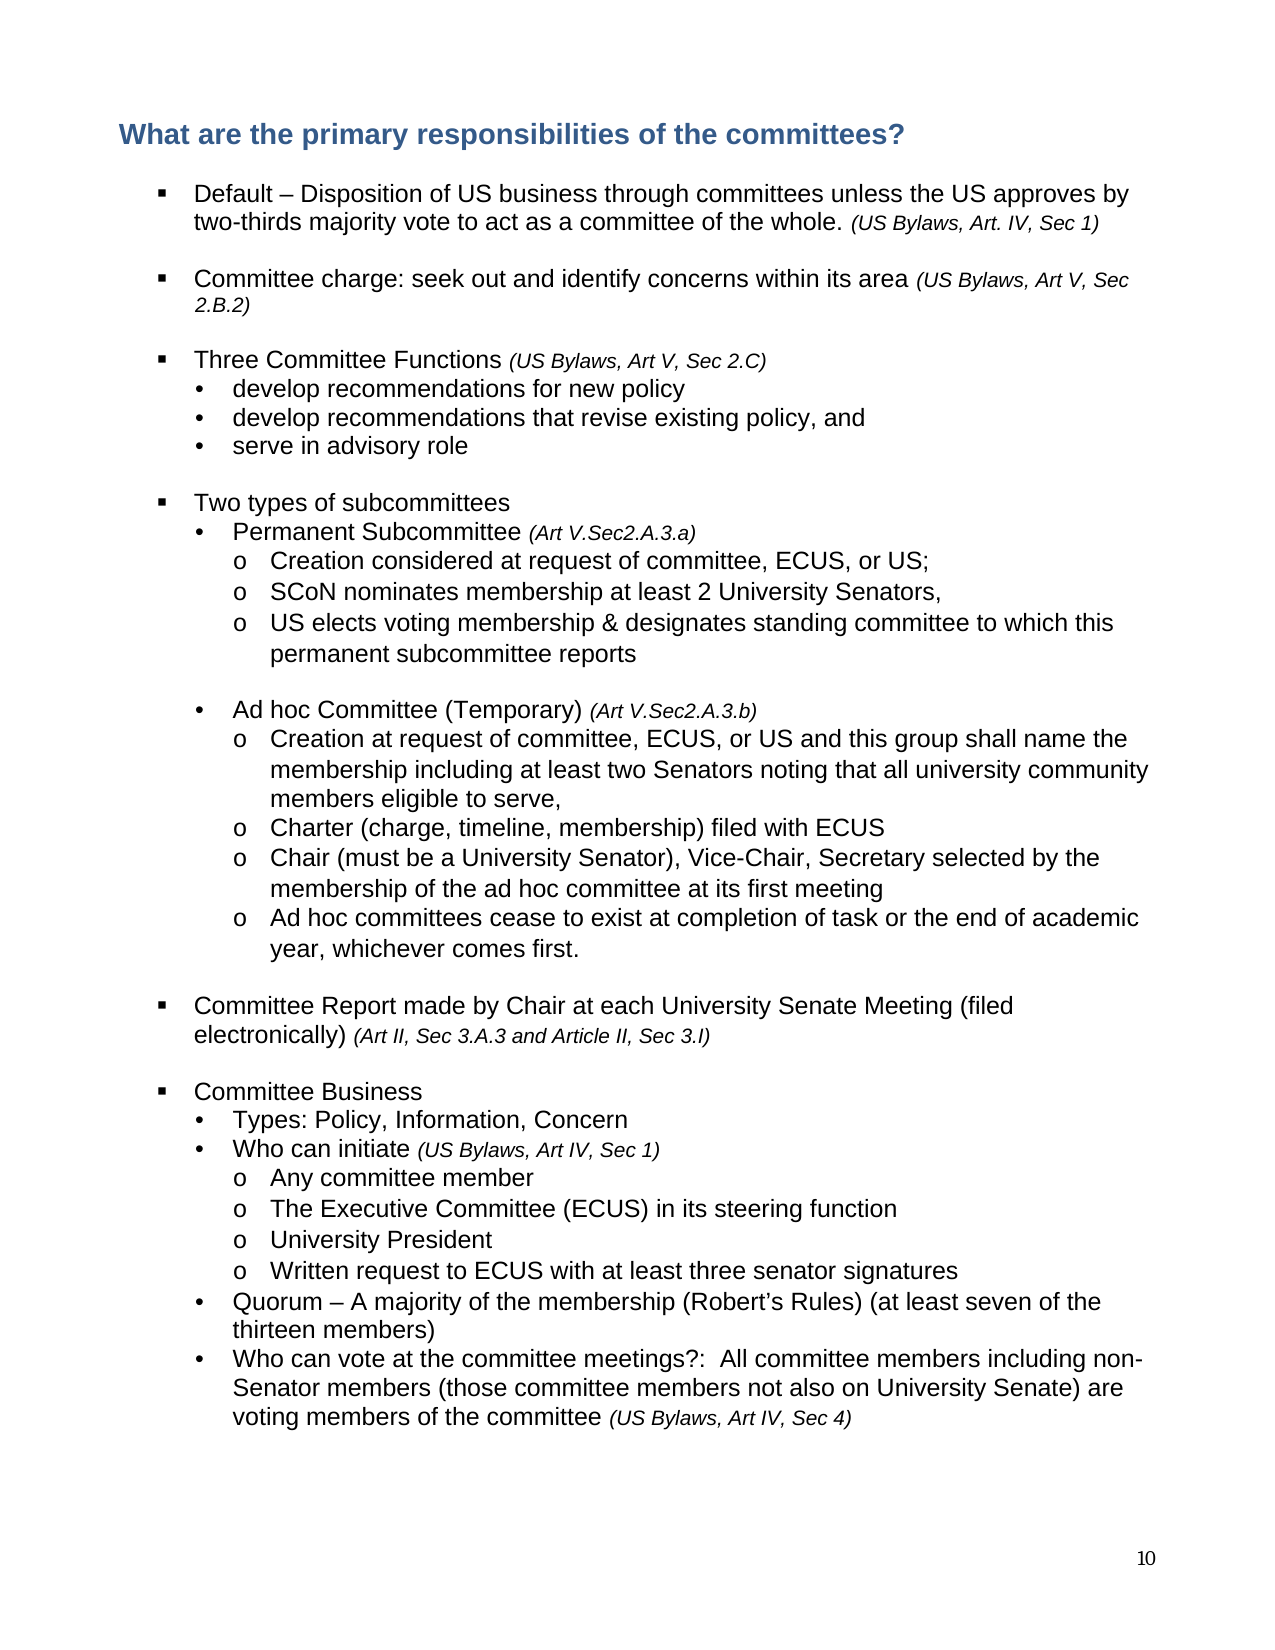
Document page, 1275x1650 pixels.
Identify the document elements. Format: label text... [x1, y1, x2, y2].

list University President [232, 1225, 1156, 1256]
list Committee Business [156, 1076, 1156, 1105]
list Two types of subcommittees [156, 488, 1156, 517]
list Default – Disposition of US business through committees unless the US approves by two-thirds majority vote to act as a committee of the whole. (US Bylaws, Art. IV, Sec 1) [156, 178, 1156, 236]
list Ad hoc Committee (Temporary) (Art V.Sec2.A.3.b) [195, 695, 1156, 724]
list Any committee member [232, 1163, 1156, 1194]
list Permanent Subcommittee (Art V.Sec2.A.3.a) [195, 517, 1156, 546]
list The Executive Committee (ECUS) in its steering function [232, 1194, 1156, 1225]
list Ad hoc committees cease to exist at completion of task or the end of academic year, whichever comes first. [232, 903, 1156, 963]
list Written request to ECUS with at least three senator signatures [232, 1256, 1156, 1287]
list Three Committee Functions (US Bylaws, Art V, Sec 2.C) [156, 345, 1156, 374]
list develop recommendations that revise existing policy, and [195, 403, 1156, 431]
list Creation at request of committee, ECUS, or US and this group shall name the membership including at least two Senators noting that all university community members eligible to serve, [232, 724, 1156, 812]
list Chair (must be a University Senator), Vice-Chair, Secretary selected by the membership of the ad hoc committee at its first meeting [232, 843, 1156, 903]
list Charter (charge, timeline, membership) filed with ECUS [232, 812, 1156, 843]
text What are the primary responsibilities of the committees? [118, 117, 1195, 151]
text 2.B.2) [195, 293, 1209, 317]
list SCoN nominates membership at least 2 University Senators, [232, 577, 1156, 608]
list develop recommendations for new policy [195, 374, 1156, 403]
list Types: Policy, Information, Concern [195, 1105, 1156, 1134]
list US elects voting membership & designates standing committee to which this permanent subcommittee reports [232, 608, 1156, 667]
list Creation considered at request of committee, ECUS, or US; [232, 546, 1156, 577]
list Who can initiate (US Bylaws, Art IV, Sec 1) [195, 1134, 1156, 1163]
list Quorum – A majority of the membership (Robert’s Rules) (at least seven of the thirteen members) [195, 1287, 1156, 1344]
list Committee charge: seek out and identify concerns within its area (US Bylaws, Art V, Sec [156, 264, 1156, 293]
list Committee Report made by Chair at each University Senate Meeting (filed electronically) (Art II, Sec 3.A.3 and Article II, Sec 3.I) [156, 991, 1156, 1048]
list serve in advisory role [195, 431, 1156, 460]
list Who can vote at the committee meetings?: All committee members including non-Senator members (those committee members not also on University Senate) are voting members of the committee (US Bylaws, Art IV, Sec 4) [195, 1344, 1156, 1430]
